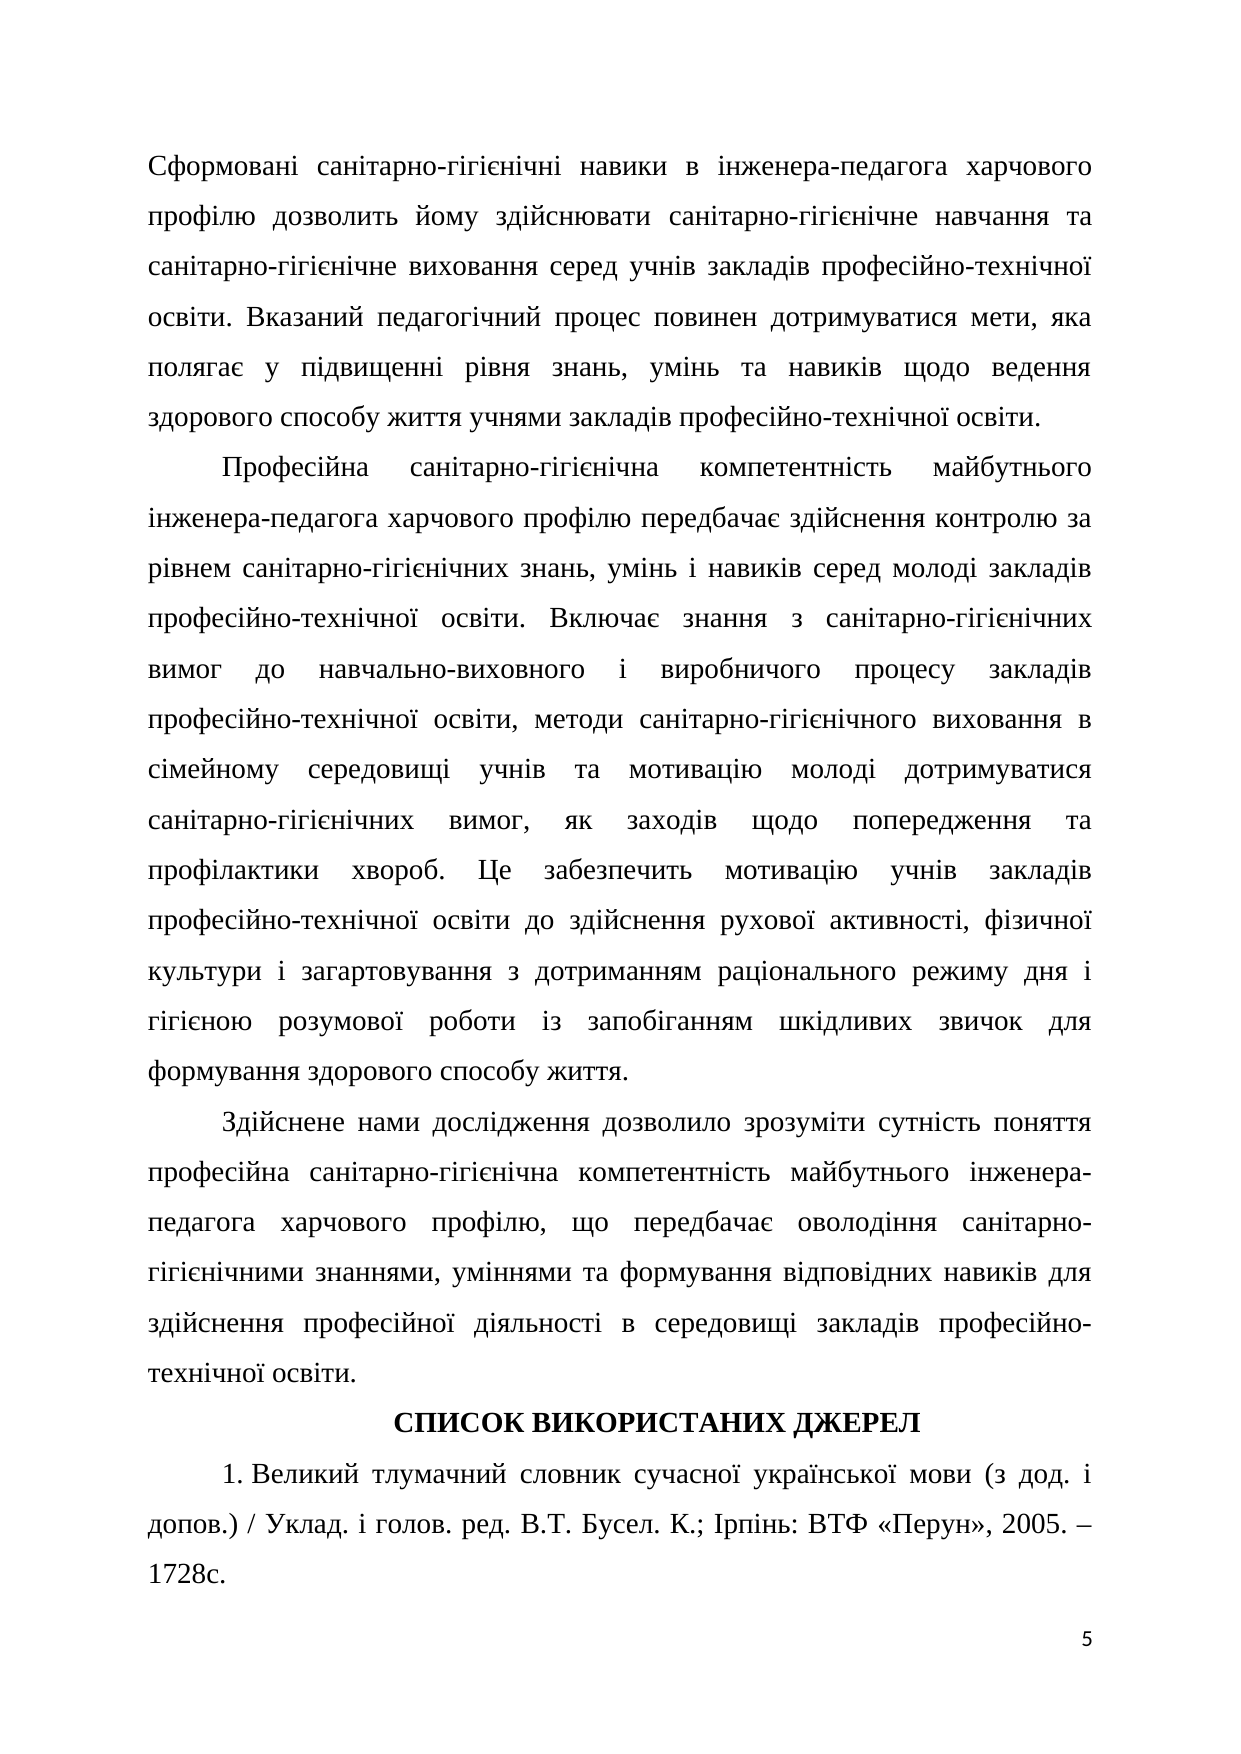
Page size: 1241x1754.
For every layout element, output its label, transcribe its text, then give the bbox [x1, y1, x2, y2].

text Здійснене нами дослідження дозволило зрозуміти сутність поняття професійна санітарно-гігієнічна компетентність майбутнього інженера-педагога харчового профілю, що передбачає оволодіння санітарно-гігієнічними знаннями, уміннями та формування відповідних навиків для здійснення професійної діяльності в середовищі закладів професійно-технічної освіти. [148, 1104, 1092, 1389]
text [148, 148, 1092, 433]
list Великий тлумачний словник сучасної української мови (з дод. і допов.) / Уклад. і голов. ред. В.Т. Бусел. К.; Ірпінь: ВТФ «Перун», 2005. – 1728с. [148, 1456, 1092, 1590]
text СПИСОК ВИКОРИСТАНИХ ДЖЕРЕЛ [148, 1406, 1092, 1439]
text Професійна санітарно-гігієнічна компетентність майбутнього інженера-педагога харчового профілю передбачає здійснення контролю за рівнем санітарно-гігієнічних знань, умінь і навиків серед молоді закладів професійно-технічної освіти. Включає знання з санітарно-гігієнічних вимог до навчально-виховного і виробничого процесу закладів професійно-технічної освіти, методи санітарно-гігієнічного виховання в сімейному середовищі учнів та мотивацію молоді дотримуватися санітарно-гігієнічних вимог, як заходів щодо попередження та профілактики хвороб. Це забезпечить мотивацію учнів закладів професійно-технічної освіти до здійснення рухової активності, фізичної культури і загартовування з дотриманням раціонального режиму дня і гігієною розумової роботи із запобіганням шкідливих звичок для формування здорового способу життя. [148, 449, 1092, 1087]
